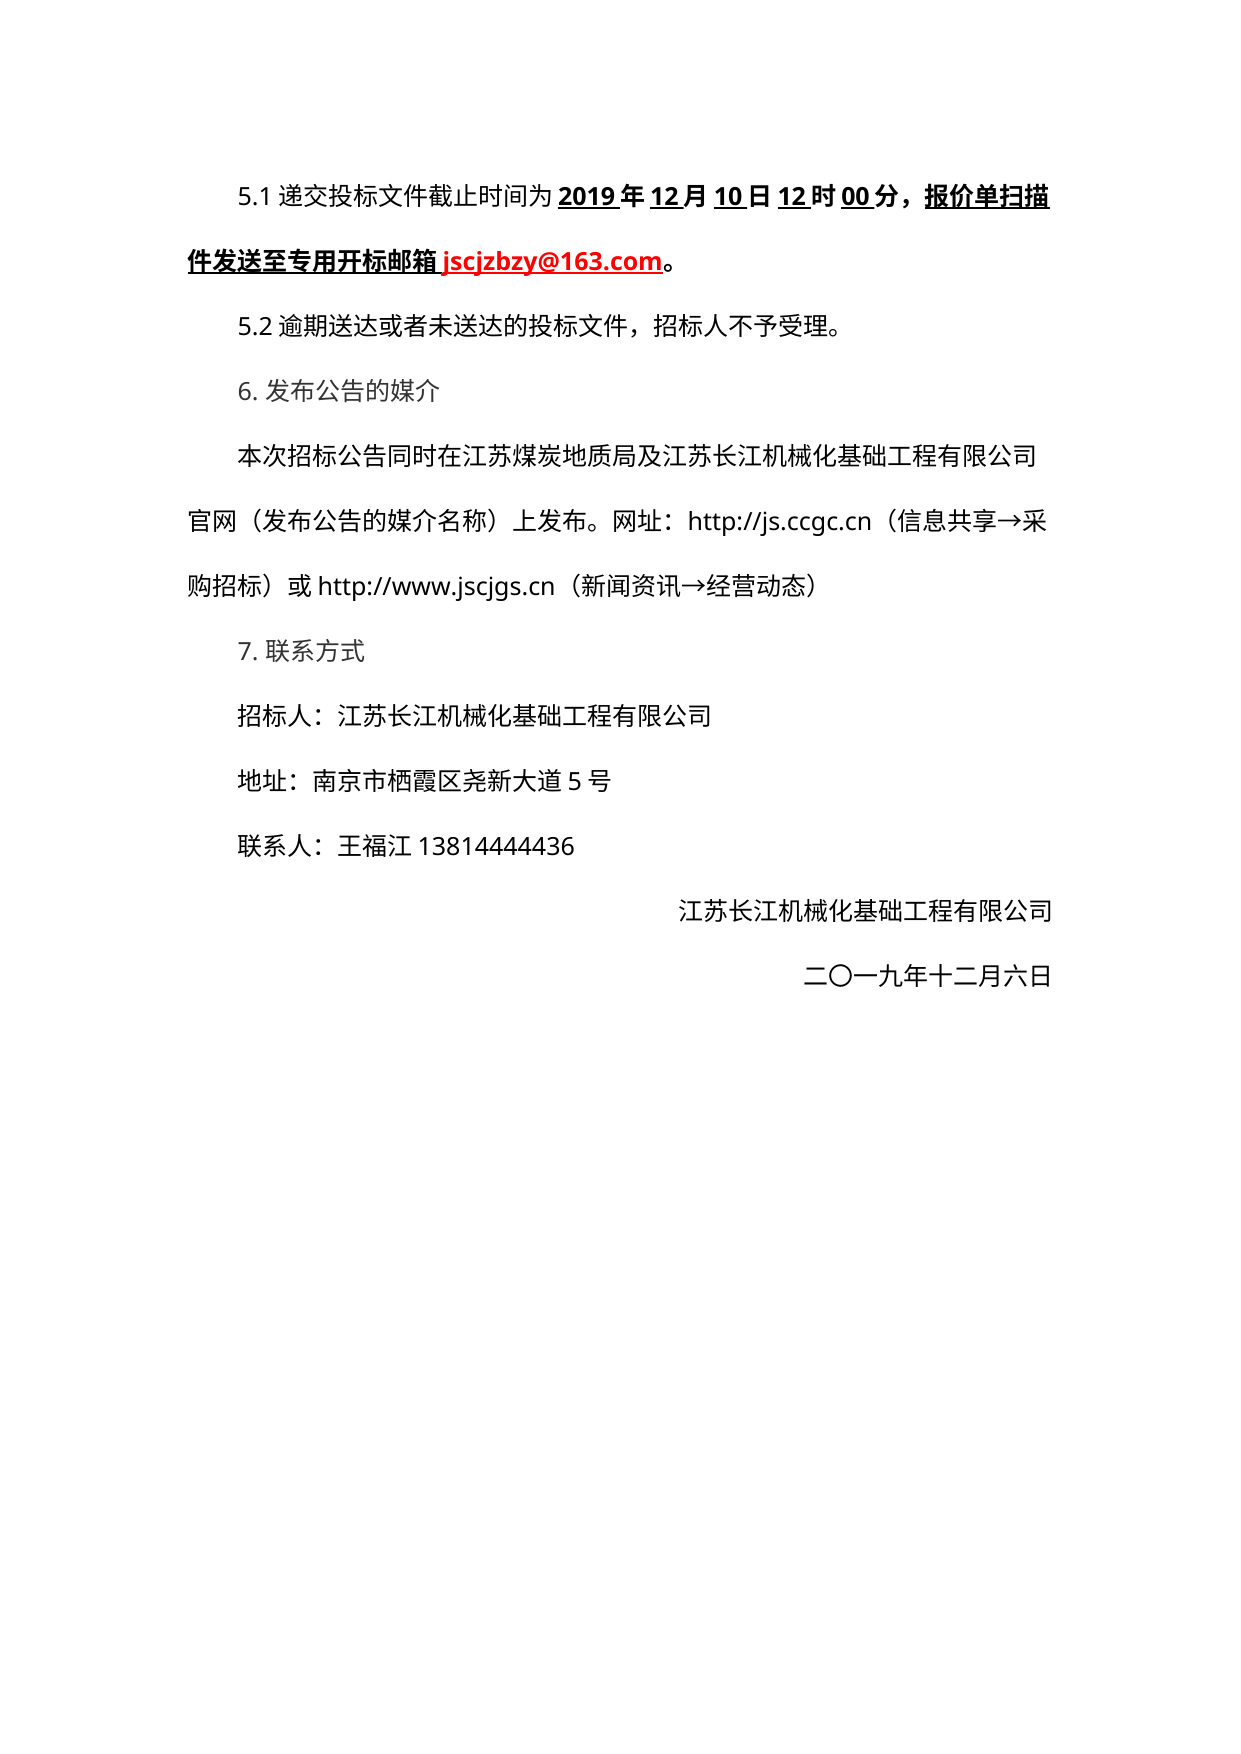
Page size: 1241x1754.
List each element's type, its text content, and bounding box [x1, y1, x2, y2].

text 5.1递交投标文件截止时间为2019年12月10日12时00分，报价单扫描件发送至专用开标邮箱jscjzbzy@163.com。 [187, 162, 1053, 292]
text 7. 联系方式 [187, 617, 1053, 682]
text 招标人：江苏长江机械化基础工程有限公司 [187, 682, 1053, 747]
text 6. 发布公告的媒介 [187, 357, 1053, 422]
text 本次招标公告同时在江苏煤炭地质局及江苏长江机械化基础工程有限公司官网（发布公告的媒介名称）上发布。网址：http://js.ccgc.cn（信息共享→采购招标）或http://www.jscjgs.cn（新闻资讯→经营动态） [187, 422, 1053, 617]
text 地址：南京市栖霞区尧新大道5号 [187, 747, 1053, 812]
text 江苏长江机械化基础工程有限公司 [187, 877, 1053, 942]
text 5.2逾期送达或者未送达的投标文件，招标人不予受理。 [187, 292, 1053, 357]
text 二〇一九年十二月六日 [187, 942, 1053, 1007]
text 联系人：王福江13814444436 [187, 812, 1053, 877]
